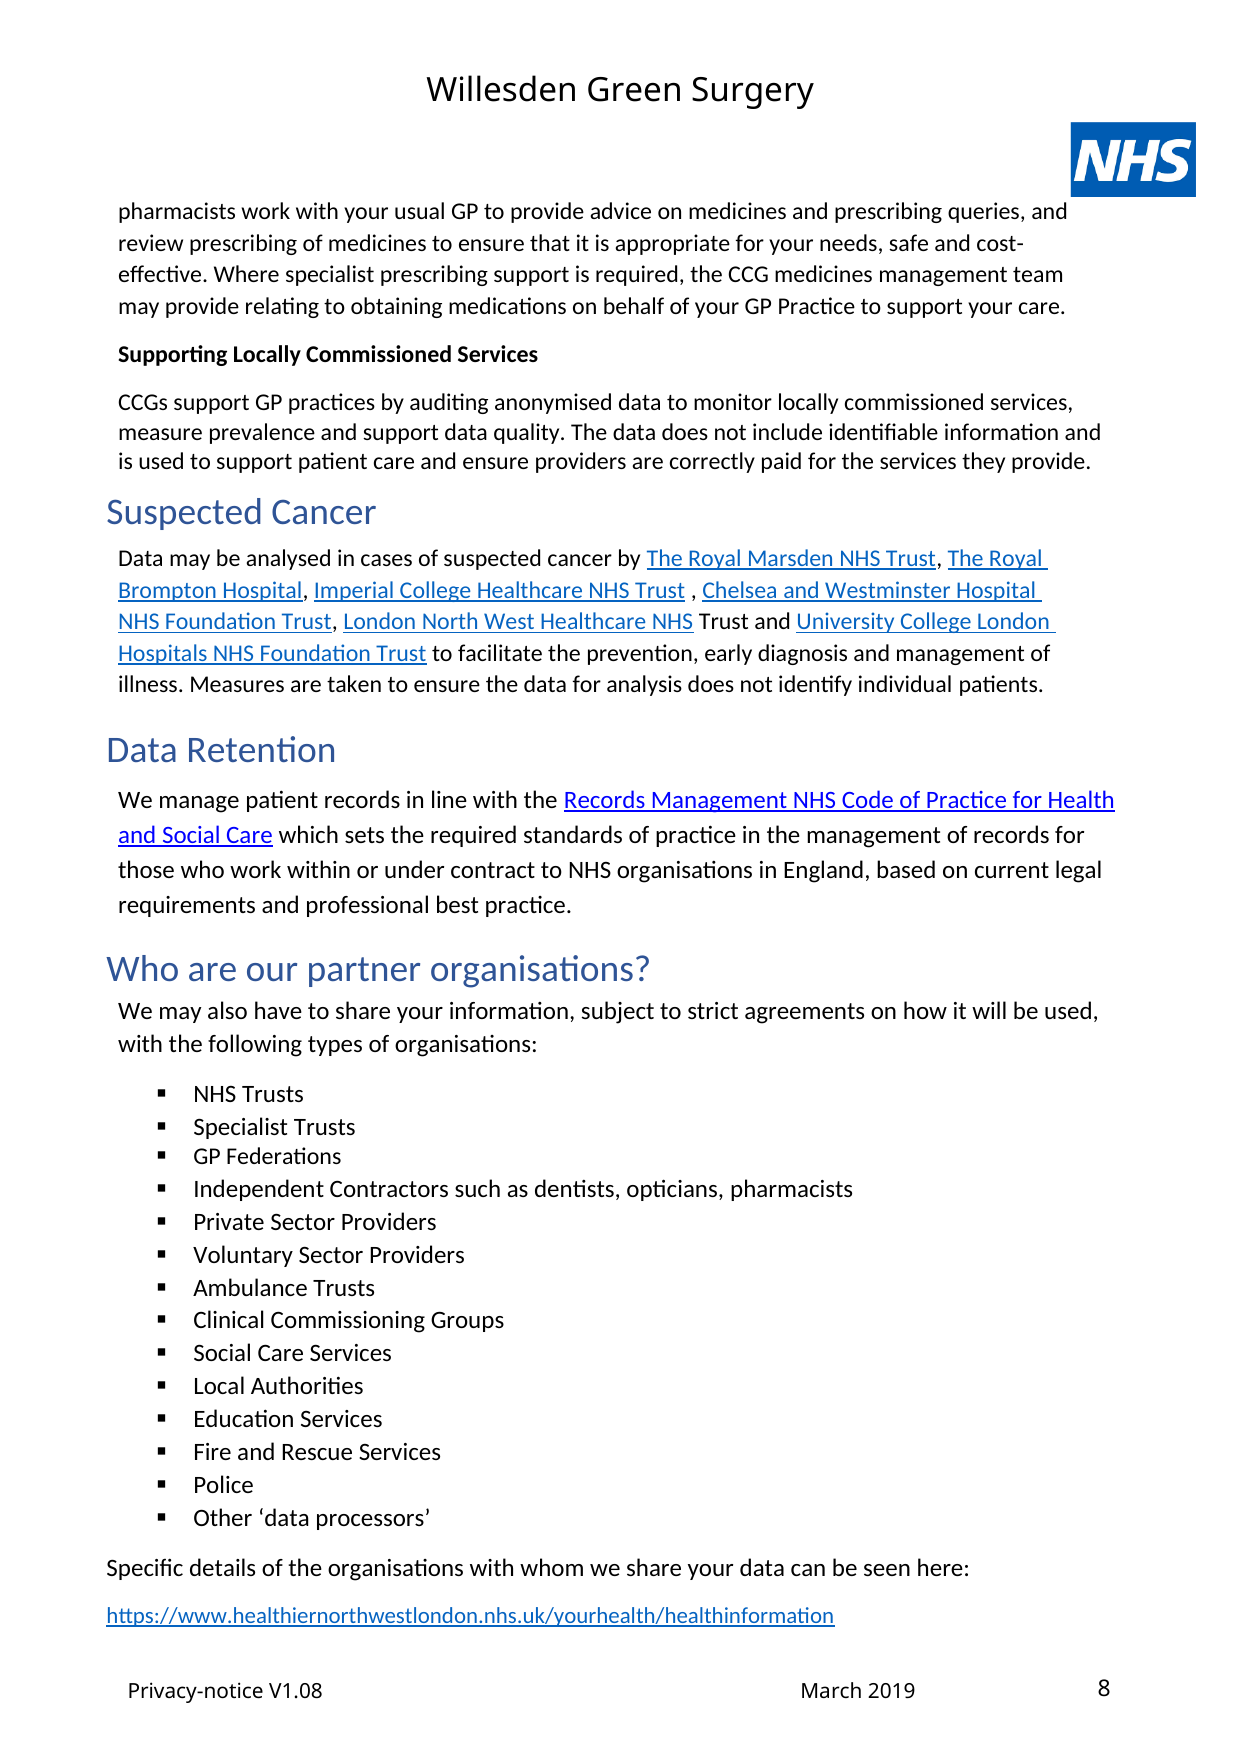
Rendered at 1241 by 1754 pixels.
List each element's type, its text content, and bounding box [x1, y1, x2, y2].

subtitle Data Retention [106, 726, 1134, 772]
list Police [156, 1469, 1134, 1500]
text We may also have to share your information, subject to strict agreements on how it will be used, with the following types of organisations: [118, 995, 1102, 1059]
list Ambulance Trusts [156, 1272, 1134, 1302]
list Clinical Commissioning Groups [156, 1304, 1134, 1335]
list Specialist Trusts [156, 1111, 1134, 1141]
text https://www.healthiernorthwestlondon.nhs.uk/yourhealth/healthinformation [106, 1601, 1134, 1629]
list Voluntary Sector Providers [156, 1239, 1134, 1269]
list Local Authorities [156, 1370, 1134, 1401]
list Education Services [156, 1403, 1134, 1434]
list GP Federations [156, 1141, 1134, 1171]
text Data may be analysed in cases of suspected cancer by The Royal Marsden NHS Trust, The Royal Brompton Hospital, Imperial College Healthcare NHS Trust , Chelsea and Westminster Hospital NHS Foundation Trust, London North West Healthcare NHS Trust and University College London Hospitals NHS Foundation Trust to facilitate the prevention, early diagnosis and management of illness. Measures are taken to ensure the data for analysis does not identify individual patients. [118, 543, 1076, 699]
picture [1034, 86, 1228, 231]
text CCGs support GP practices by auditing anonymised data to monitor locally commissioned services, measure prevalence and support data quality. The data does not include identifiable information and is used to support patient care and ensure providers are correctly paid for the services they provide. [118, 387, 1111, 475]
list NHS Trusts [156, 1078, 1134, 1108]
list Fire and Rescue Services [156, 1436, 1134, 1467]
list Independent Contractors such as dentists, opticians, pharmacists [156, 1173, 1134, 1203]
text Specific details of the organisations with whom we share your data can be seen here: [106, 1552, 1134, 1582]
text We manage patient records in line with the Records Management NHS Code of Practice for Health and Social Care which sets the required standards of practice in the management of records for those who work within or under contract to NHS organisations in England, based on current legal requirements and professional best practice. [118, 784, 1117, 920]
list Private Sector Providers [156, 1206, 1134, 1236]
text Supporting Locally Commissioned Services [118, 339, 1134, 368]
subtitle Suspected Cancer [106, 500, 1134, 531]
subtitle Who are our partner organisations? [106, 945, 1134, 991]
list Social Care Services [156, 1337, 1134, 1368]
list Other ‘data processors’ [156, 1502, 1134, 1533]
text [118, 196, 1107, 320]
